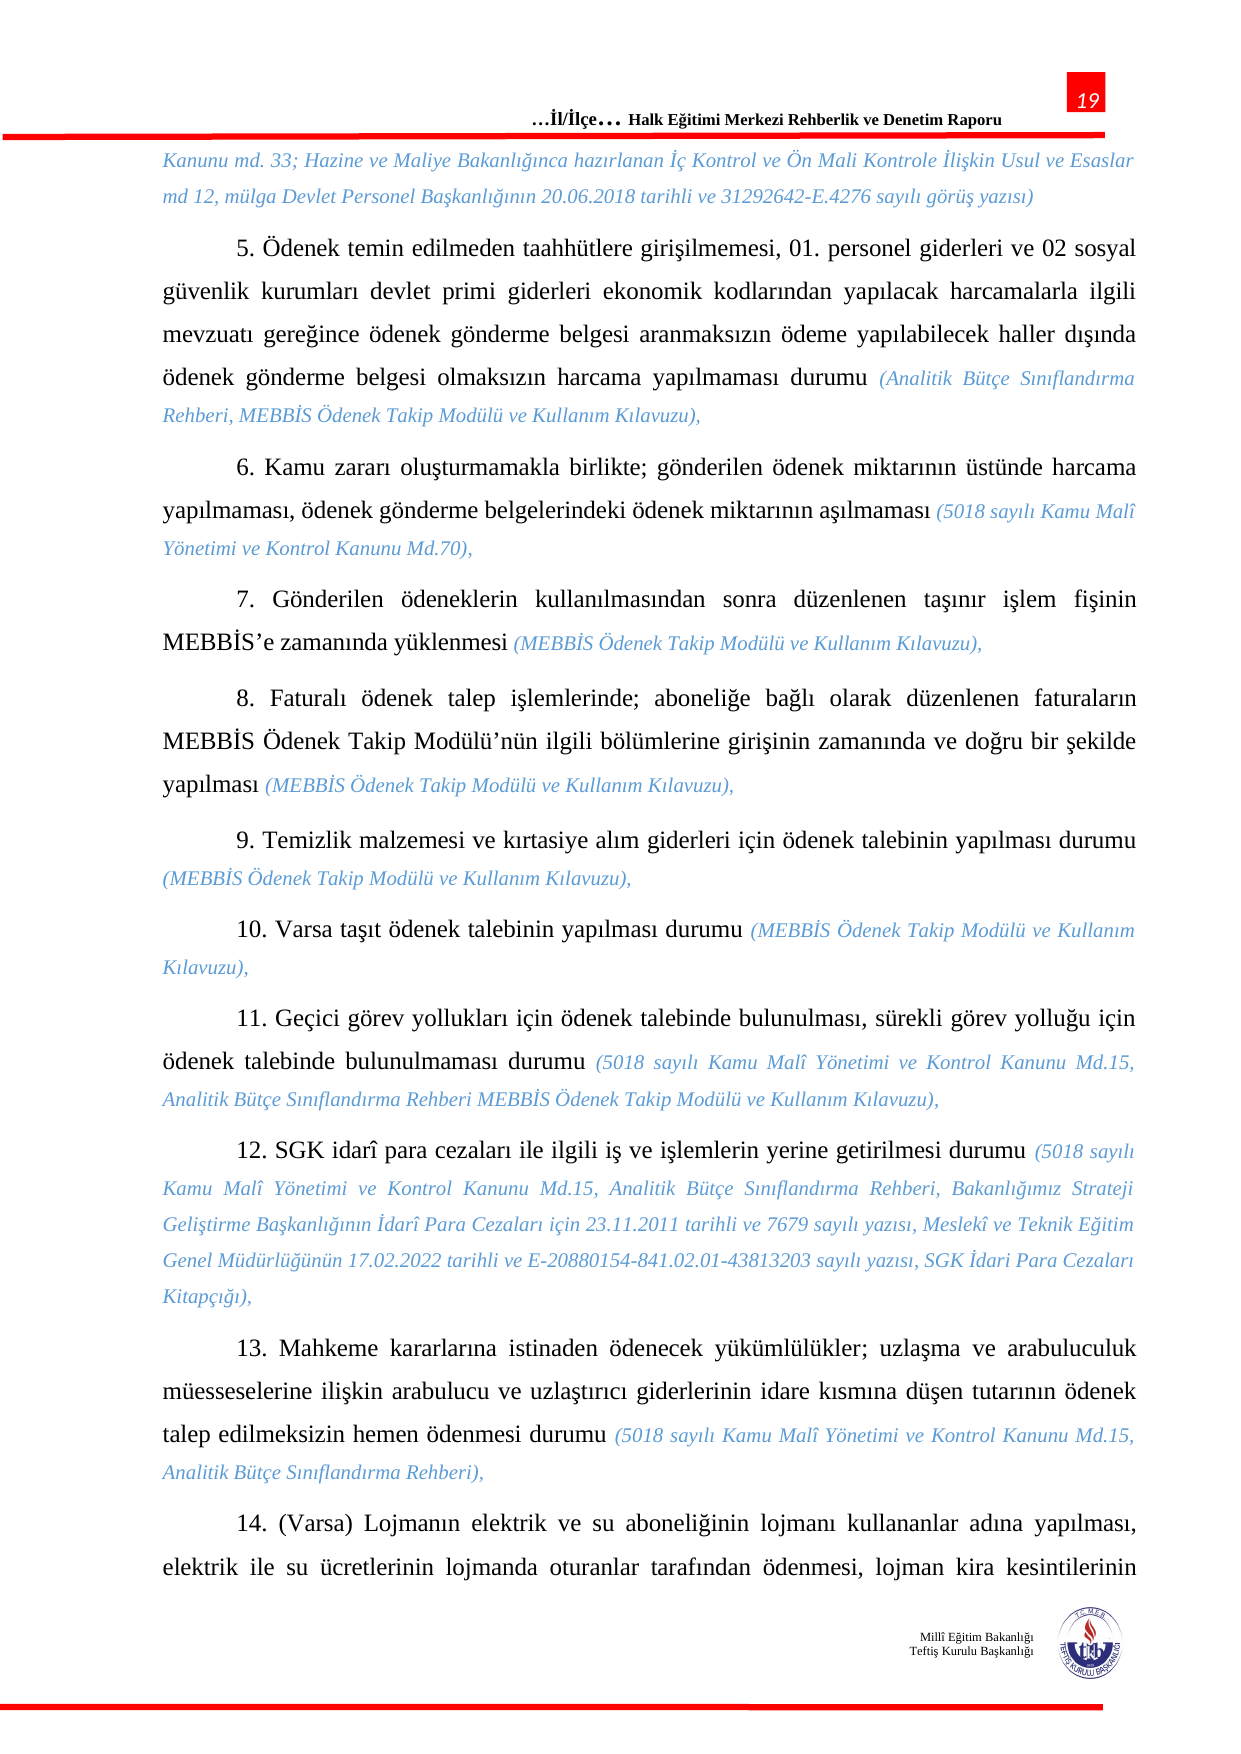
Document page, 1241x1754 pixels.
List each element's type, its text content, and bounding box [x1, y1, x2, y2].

picture [1056, 1606, 1125, 1680]
text 13. Mahkeme kararlarına istinaden ödenecek yükümlülükler; uzlaşma ve arabuluculuk müesseselerine ilişkin arabulucu ve uzlaştırıcı giderlerinin idare kısmına düşen tutarının ödenek talep edilmeksizin hemen ödenmesi durumu (5018 sayılı Kamu Malî Yönetimi ve Kontrol Kanunu Md.15, Analitik Bütçe Sınıflandırma Rehberi), [162, 1333, 1137, 1484]
text 10. Varsa taşıt ödenek talebinin yapılması durumu (MEBBİS Ödenek Takip Modülü ve Kullanım Kılavuzu), [162, 914, 1137, 979]
text 11. Geçici görev yollukları için ödenek talebinde bulunulması, sürekli görev yolluğu için ödenek talebinde bulunulmaması durumu (5018 sayılı Kamu Malî Yönetimi ve Kontrol Kanunu Md.15, Analitik Bütçe Sınıflandırma Rehberi MEBBİS Ödenek Takip Modülü ve Kullanım Kılavuzu), [162, 1003, 1137, 1111]
text 12. SGK idarî para cezaları ile ilgili iş ve işlemlerin yerine getirilmesi durumu (5018 sayılı Kamu Malî Yönetimi ve Kontrol Kanunu Md.15, Analitik Bütçe Sınıflandırma Rehberi, Bakanlığımız Strateji Geliştirme Başkanlığının İdarî Para Cezaları için 23.11.2011 tarihli ve 7679 sayılı yazısı, Meslekî ve Teknik Eğitim Genel Müdürlüğünün 17.02.2022 tarihli ve E-20880154-841.02.01-43813203 sayılı yazısı, SGK İdari Para Cezaları Kitapçığı), [162, 1136, 1137, 1308]
text 9. Temizlik malzemesi ve kırtasiye alım giderleri için ödenek talebinin yapılması durumu (MEBBİS Ödenek Takip Modülü ve Kullanım Kılavuzu), [162, 825, 1137, 889]
text 5. Ödenek temin edilmeden taahhütlere girişilmemesi, 01. personel giderleri ve 02 sosyal güvenlik kurumları devlet primi giderleri ekonomik kodlarından yapılacak harcamalarla ilgili mevzuatı gereğince ödenek gönderme belgesi aranmaksızın ödeme yapılabilecek haller dışında ödenek gönderme belgesi olmaksızın harcama yapılmaması durumu (Analitik Bütçe Sınıflandırma Rehberi, MEBBİS Ödenek Takip Modülü ve Kullanım Kılavuzu), [162, 233, 1137, 427]
text 6. Kamu zararı oluşturmamakla birlikte; gönderilen ödenek miktarının üstünde harcama yapılmaması, ödenek gönderme belgelerindeki ödenek miktarının aşılmaması (5018 sayılı Kamu Malî Yönetimi ve Kontrol Kanunu Md.70), [162, 452, 1137, 559]
text 8. Faturalı ödenek talep işlemlerinde; aboneliğe bağlı olarak düzenlenen faturaların MEBBİS Ödenek Takip Modülü’nün ilgili bölümlerine girişinin zamanında ve doğru bir şekilde yapılması (MEBBİS Ödenek Takip Modülü ve Kullanım Kılavuzu), [162, 683, 1137, 798]
text 7. Gönderilen ödeneklerin kullanılmasından sonra düzenlenen taşınır işlem fişinin MEBBİS’e zamanında yüklenmesi (MEBBİS Ödenek Takip Modülü ve Kullanım Kılavuzu), [162, 584, 1137, 656]
